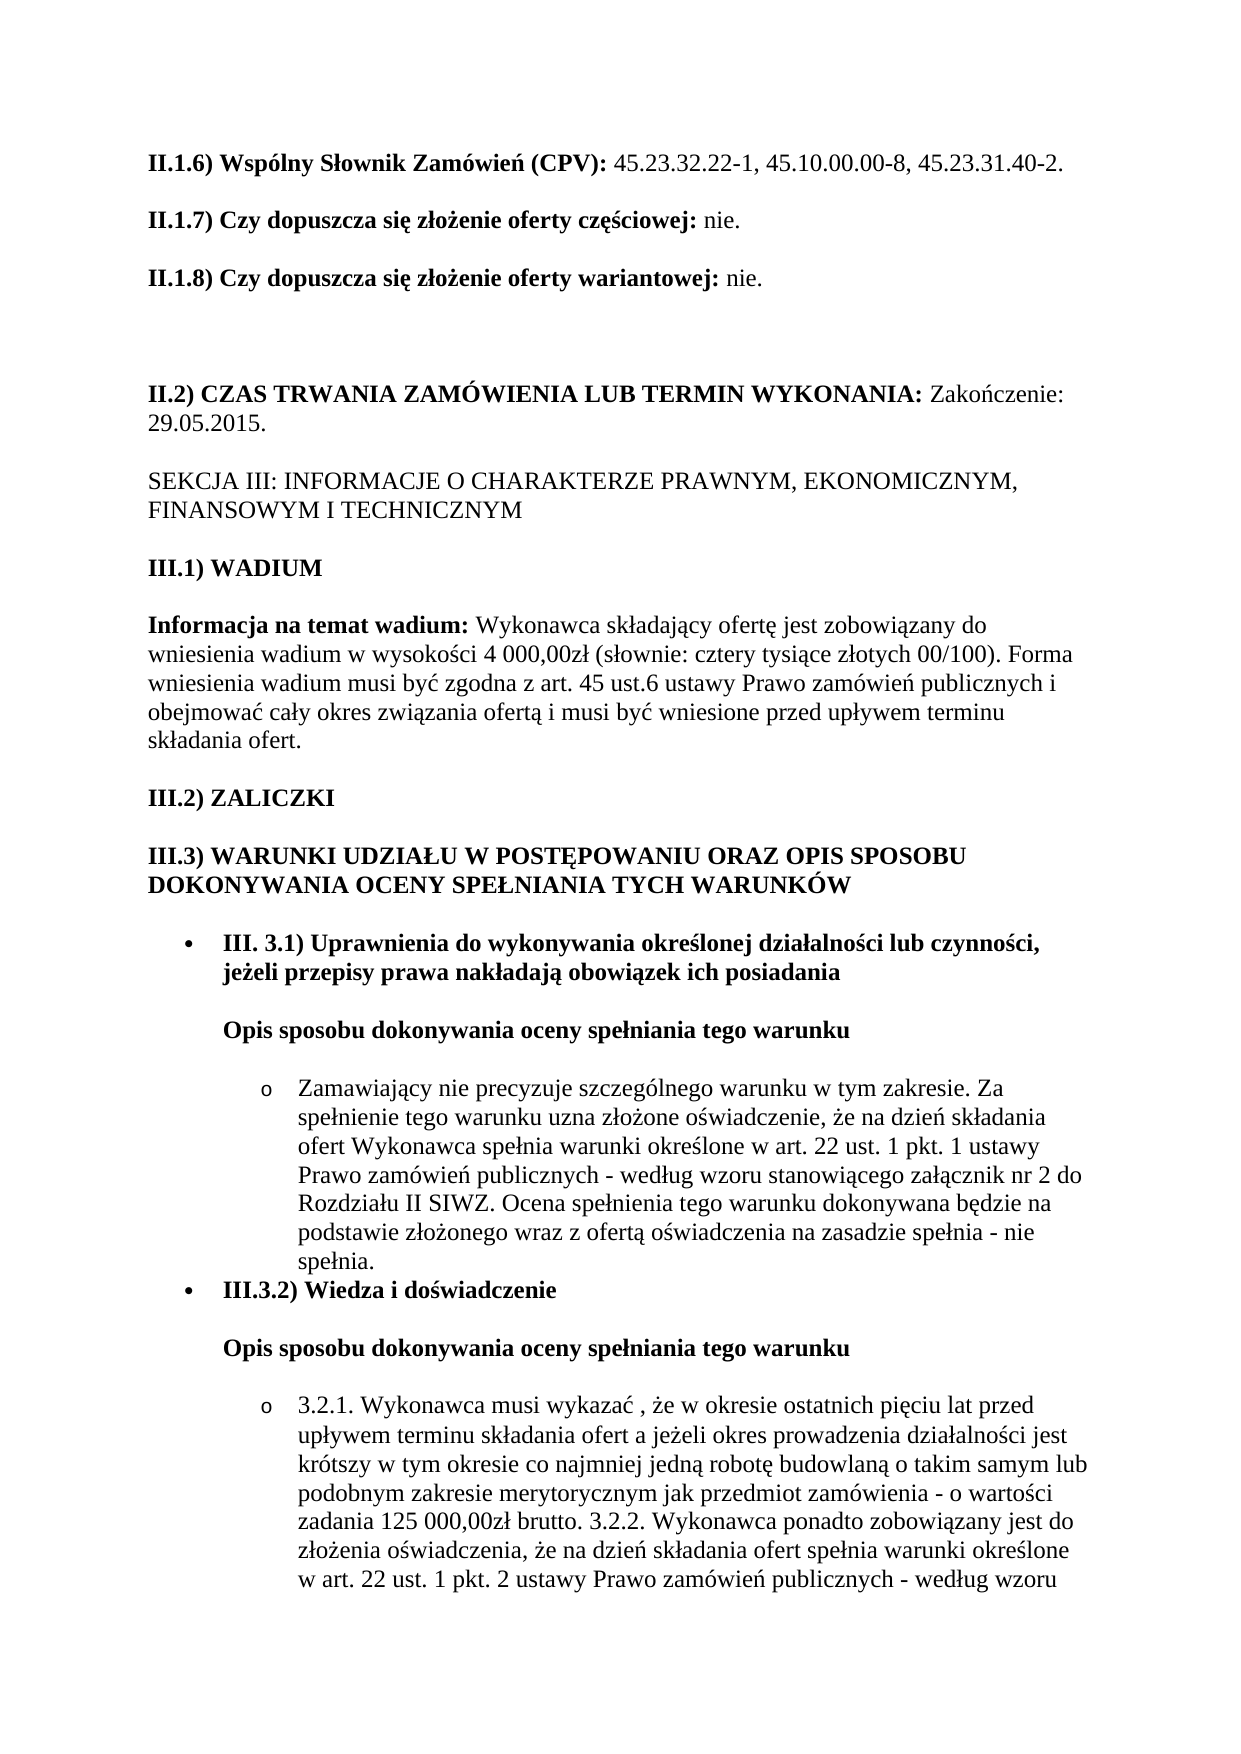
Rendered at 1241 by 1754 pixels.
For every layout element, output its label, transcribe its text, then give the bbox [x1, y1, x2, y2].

list III. 3.1) Uprawnienia do wykonywania określonej działalności lub czynności, jeżeli przepisy prawa nakładają obowiązek ich posiadania [185, 928, 1093, 986]
list III.3.2) Wiedza i doświadczenie [185, 1275, 1093, 1303]
text II.1.6) Wspólny Słownik Zamówień (CPV): 45.23.32.22-1, 45.10.00.00-8, 45.23.31.40-2. [148, 148, 1093, 176]
text Informacja na temat wadium: Wykonawca składający ofertę jest zobowiązany do wniesienia wadium w wysokości 4 000,00zł (słownie: cztery tysiące złotych 00/100). Forma wniesienia wadium musi być zgodna z art. 45 ust.6 ustawy Prawo zamówień publicznych i obejmować cały okres związania ofertą i musi być wniesione przed upływem terminu składania ofert. [148, 611, 1093, 754]
text II.2) CZAS TRWANIA ZAMÓWIENIA LUB TERMIN WYKONANIA: Zakończenie: 29.05.2015. [148, 379, 1093, 437]
text III.1) WADIUM [148, 553, 1093, 581]
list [260, 1391, 1093, 1593]
text II.1.7) Czy dopuszcza się złożenie oferty częściowej: nie. [148, 206, 1093, 234]
text SEKCJA III: INFORMACJE O CHARAKTERZE PRAWNYM, EKONOMICZNYM, FINANSOWYM I TECHNICZNYM [148, 466, 1093, 523]
text II.1.8) Czy dopuszcza się złożenie oferty wariantowej: nie. [148, 263, 1093, 292]
text Opis sposobu dokonywania oceny spełniania tego warunku [223, 1015, 1093, 1043]
text III.3) WARUNKI UDZIAŁU W POSTĘPOWANIU ORAZ OPIS SPOSOBU DOKONYWANIA OCENY SPEŁNIANIA TYCH WARUNKÓW [148, 841, 1093, 899]
text III.2) ZALICZKI [148, 783, 1093, 812]
list Zamawiający nie precyzuje szczególnego warunku w tym zakresie. Za spełnienie tego warunku uzna złożone oświadczenie, że na dzień składania ofert Wykonawca spełnia warunki określone w art. 22 ust. 1 pkt. 1 ustawy Prawo zamówień publicznych - według wzoru stanowiącego załącznik nr 2 do Rozdziału II SIWZ. Ocena spełnienia tego warunku dokonywana będzie na podstawie złożonego wraz z ofertą oświadczenia na zasadzie spełnia - nie spełnia. [260, 1073, 1093, 1275]
text Opis sposobu dokonywania oceny spełniania tego warunku [223, 1333, 1093, 1361]
